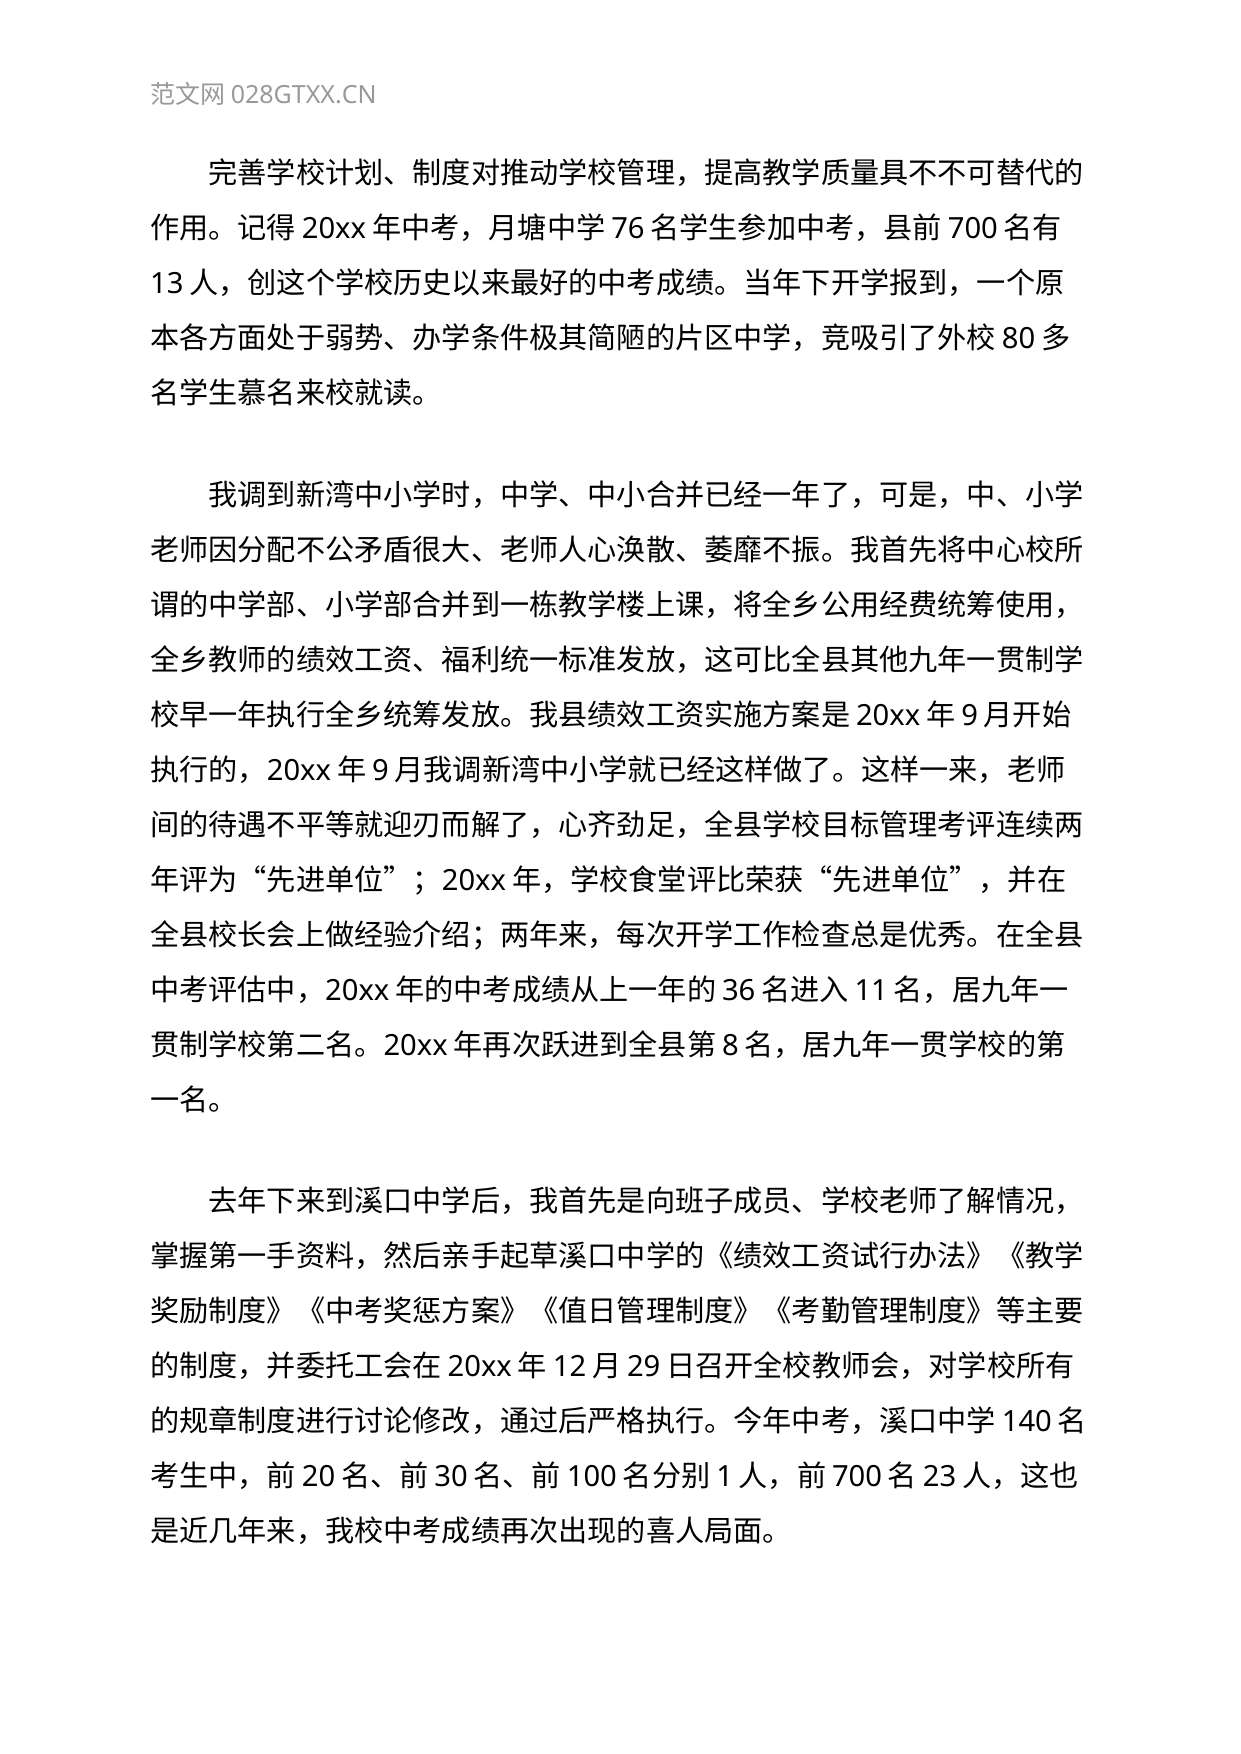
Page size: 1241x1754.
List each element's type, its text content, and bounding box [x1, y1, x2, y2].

text 去年下来到溪口中学后，我首先是向班子成员、学校老师了解情况，掌握第一手资料，然后亲手起草溪口中学的《绩效工资试行办法》《教学奖励制度》《中考奖惩方案》《值日管理制度》《考勤管理制度》等主要的制度，并委托工会在20xx年12月29日召开全校教师会，对学校所有的规章制度进行讨论修改，通过后严格执行。今年中考，溪口中学140名考生中，前20名、前30名、前100名分别1人，前700名23人，这也是近几年来，我校中考成绩再次出现的喜人局面。 [150, 1178, 1090, 1550]
text 完善学校计划、制度对推动学校管理，提高教学质量具不不可替代的作用。记得20xx年中考，月塘中学76名学生参加中考，县前700名有13人，创这个学校历史以来最好的中考成绩。当年下开学报到，一个原本各方面处于弱势、办学条件极其简陋的片区中学，竞吸引了外校80多名学生慕名来校就读。 [150, 150, 1090, 412]
text 我调到新湾中小学时，中学、中小合并已经一年了，可是，中、小学老师因分配不公矛盾很大、老师人心涣散、萎靡不振。我首先将中心校所谓的中学部、小学部合并到一栋教学楼上课，将全乡公用经费统筹使用，全乡教师的绩效工资、福利统一标准发放，这可比全县其他九年一贯制学校早一年执行全乡统筹发放。我县绩效工资实施方案是20xx年9月开始执行的，20xx年9月我调新湾中小学就已经这样做了。这样一来，老师间的待遇不平等就迎刃而解了，心齐劲足，全县学校目标管理考评连续两年评为“先进单位”；20xx年，学校食堂评比荣获“先进单位”，并在全县校长会上做经验介绍；两年来，每次开学工作检查总是优秀。在全县中考评估中，20xx年的中考成绩从上一年的36名进入11名，居九年一贯制学校第二名。20xx年再次跃进到全县第8名，居九年一贯学校的第一名。 [150, 472, 1090, 1118]
